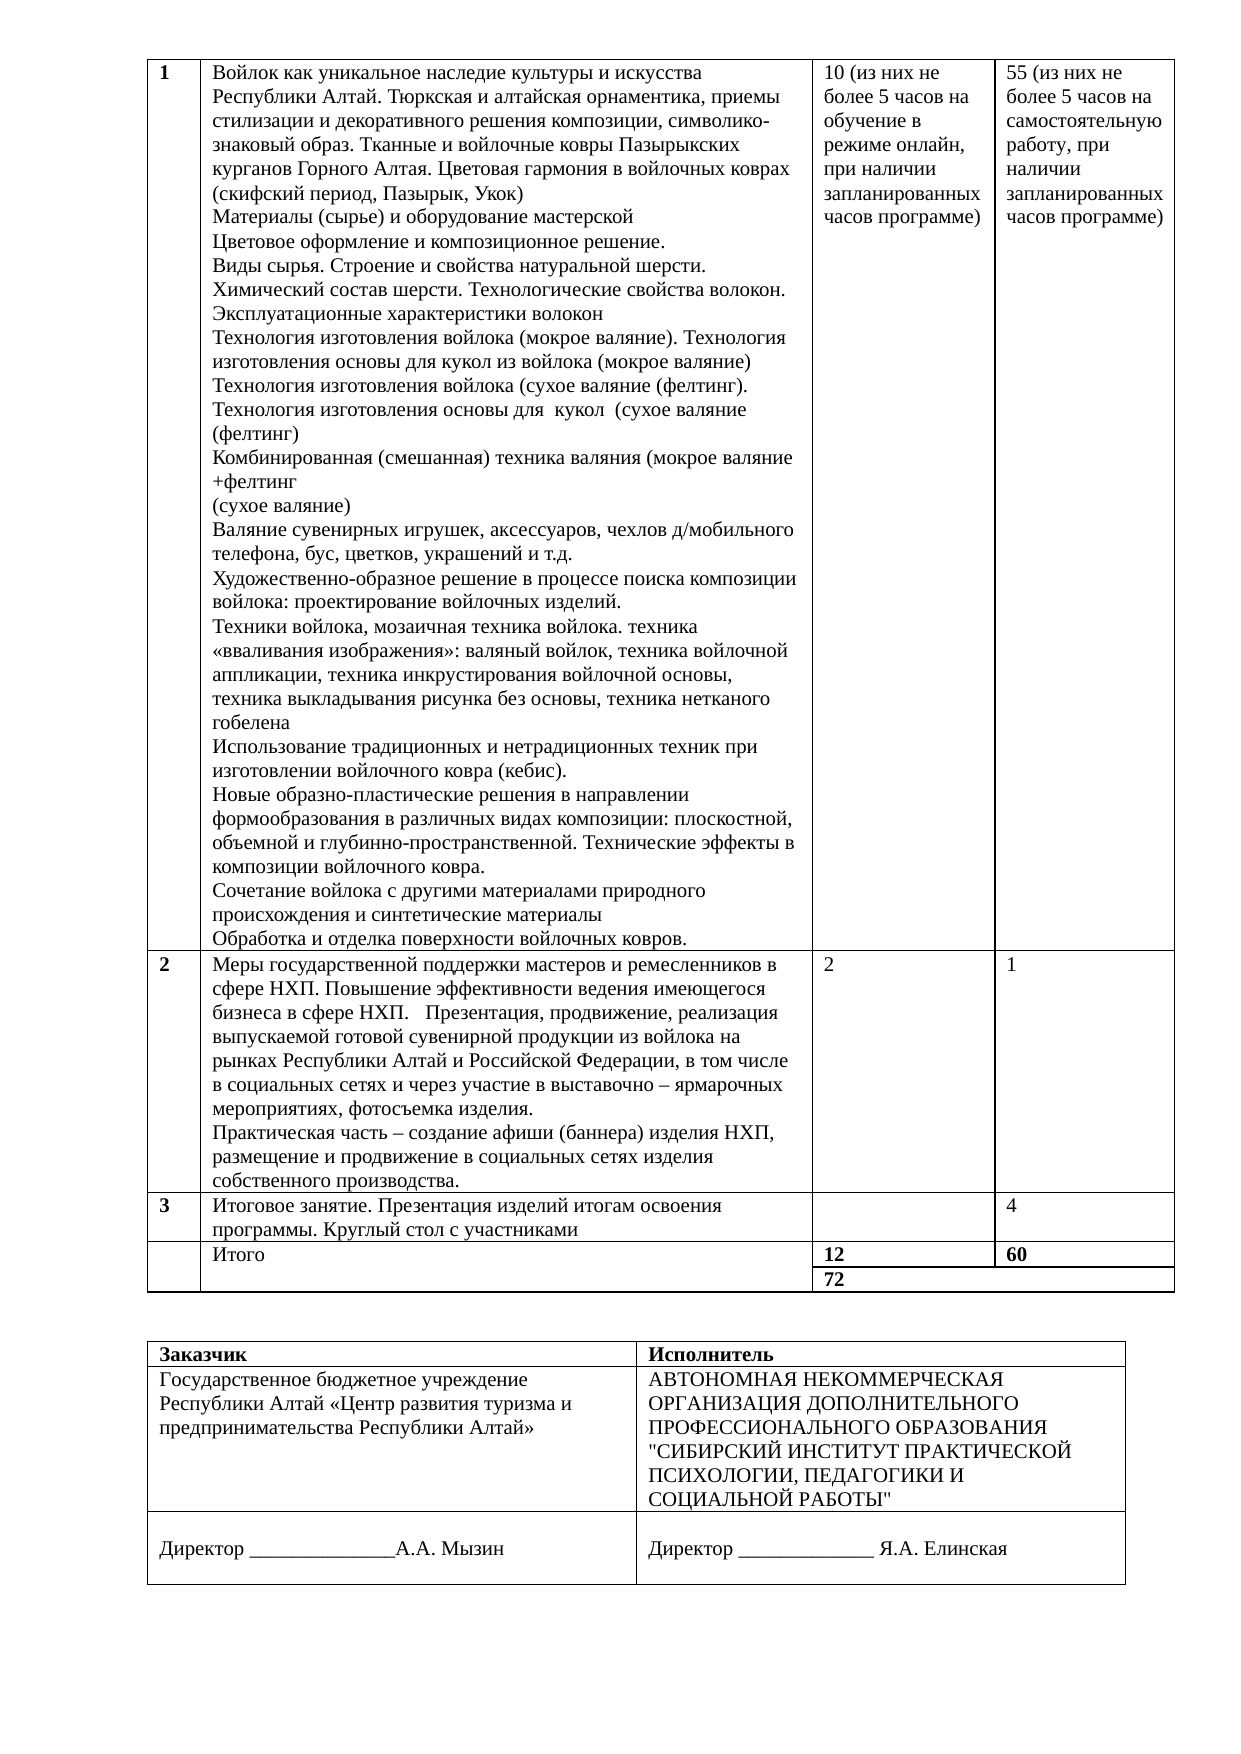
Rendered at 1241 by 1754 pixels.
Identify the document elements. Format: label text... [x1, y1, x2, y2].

table_cell 3 [148, 1193, 200, 1241]
table_cell Директор _____________ Я.А. Елинская [637, 1512, 1125, 1584]
table_cell [148, 1242, 200, 1291]
table_cell 2 [813, 951, 994, 1192]
table_cell 55 (из них не более 5 часов на самостоятельную работу, при наличии запланированных часов программе) [996, 60, 1174, 950]
table_cell 1 [148, 60, 200, 950]
table_header Исполнитель [637, 1342, 1125, 1366]
table_cell Директор ______________А.А. Мызин [148, 1512, 636, 1584]
table_cell 1 [996, 951, 1174, 1192]
table_cell 2 [148, 951, 200, 1192]
table_cell 10 (из них не более 5 часов на обучение в режиме онлайн, при наличии запланированных часов программе) [813, 60, 994, 950]
table_header Заказчик [148, 1342, 636, 1366]
table_cell Итого [201, 1242, 812, 1291]
table_cell Войлок как уникальное наследие культуры и искусства Республики Алтай. Тюркская и алтайская орнаментика, приемы стилизации и декоративного решения композиции, символико-знаковый образ. Тканные и войлочные ковры Пазырыкских курганов Горного Алтая. Цветовая гармония в войлочных коврах (скифский период, Пазырык, Укок) Материалы (сырье) и оборудование мастерской Цветовое оформление и композиционное решение. Виды сырья. Строение и свойства натуральной шерсти. Химический состав шерсти. Технологические свойства волокон. Эксплуатационные характеристики волокон Технология изготовления войлока (мокрое валяние). Технология изготовления основы для кукол из войлока (мокрое валяние) Технология изготовления войлока (сухое валяние (фелтинг). Технология изготовления основы для кукол (сухое валяние (фелтинг) Комбинированная (смешанная) техника валяния (мокрое валяние +фелтинг (сухое валяние) Валяние сувенирных игрушек, аксессуаров, чехлов д/мобильного телефона, бус, цветков, украшений и т.д. Художественно-образное решение в процессе поиска композиции войлока: проектирование войлочных изделий. Техники войлока, мозаичная техника войлока. техника «вваливания изображения»: валяный войлок, техника войлочной аппликации, техника инкрустирования войлочной основы, техника выкладывания рисунка без основы, техника нетканого гобелена Использование традиционных и нетрадиционных техник при изготовлении войлочного ковра (кебис). Новые образно-пластические решения в направлении формообразования в различных видах композиции: плоскостной, объемной и глубинно-пространственной. Технические эффекты в композиции войлочного ковра. Сочетание войлока с другими материалами природного происхождения и синтетические материалы Обработка и отделка поверхности войлочных ковров. [201, 60, 812, 950]
table_cell [813, 1193, 994, 1241]
table_cell Меры государственной поддержки мастеров и ремесленников в сфере НХП. Повышение эффективности ведения имеющегося бизнеса в сфере НХП. Презентация, продвижение, реализация выпускаемой готовой сувенирной продукции из войлока на рынках Республики Алтай и Российской Федерации, в том числе в социальных сетях и через участие в выставочно – ярмарочных мероприятиях, фотосъемка изделия. Практическая часть – создание афиши (баннера) изделия НХП, размещение и продвижение в социальных сетях изделия собственного производства. [201, 951, 812, 1192]
table_cell 4 [996, 1193, 1174, 1241]
table_cell Государственное бюджетное учреждение Республики Алтай «Центр развития туризма и предпринимательства Республики Алтай» [148, 1367, 636, 1511]
table_cell 72 [813, 1268, 1174, 1291]
table_cell 12 [813, 1242, 994, 1266]
table_cell Итоговое занятие. Презентация изделий итогам освоения программы. Круглый стол с участниками [201, 1193, 812, 1241]
table_cell АВТОНОМНАЯ НЕКОММЕРЧЕСКАЯ ОРГАНИЗАЦИЯ ДОПОЛНИТЕЛЬНОГО ПРОФЕССИОНАЛЬНОГО ОБРАЗОВАНИЯ "СИБИРСКИЙ ИНСТИТУТ ПРАКТИЧЕСКОЙ ПСИХОЛОГИИ, ПЕДАГОГИКИ И СОЦИАЛЬНОЙ РАБОТЫ" [637, 1367, 1125, 1511]
table_cell 60 [996, 1242, 1174, 1266]
